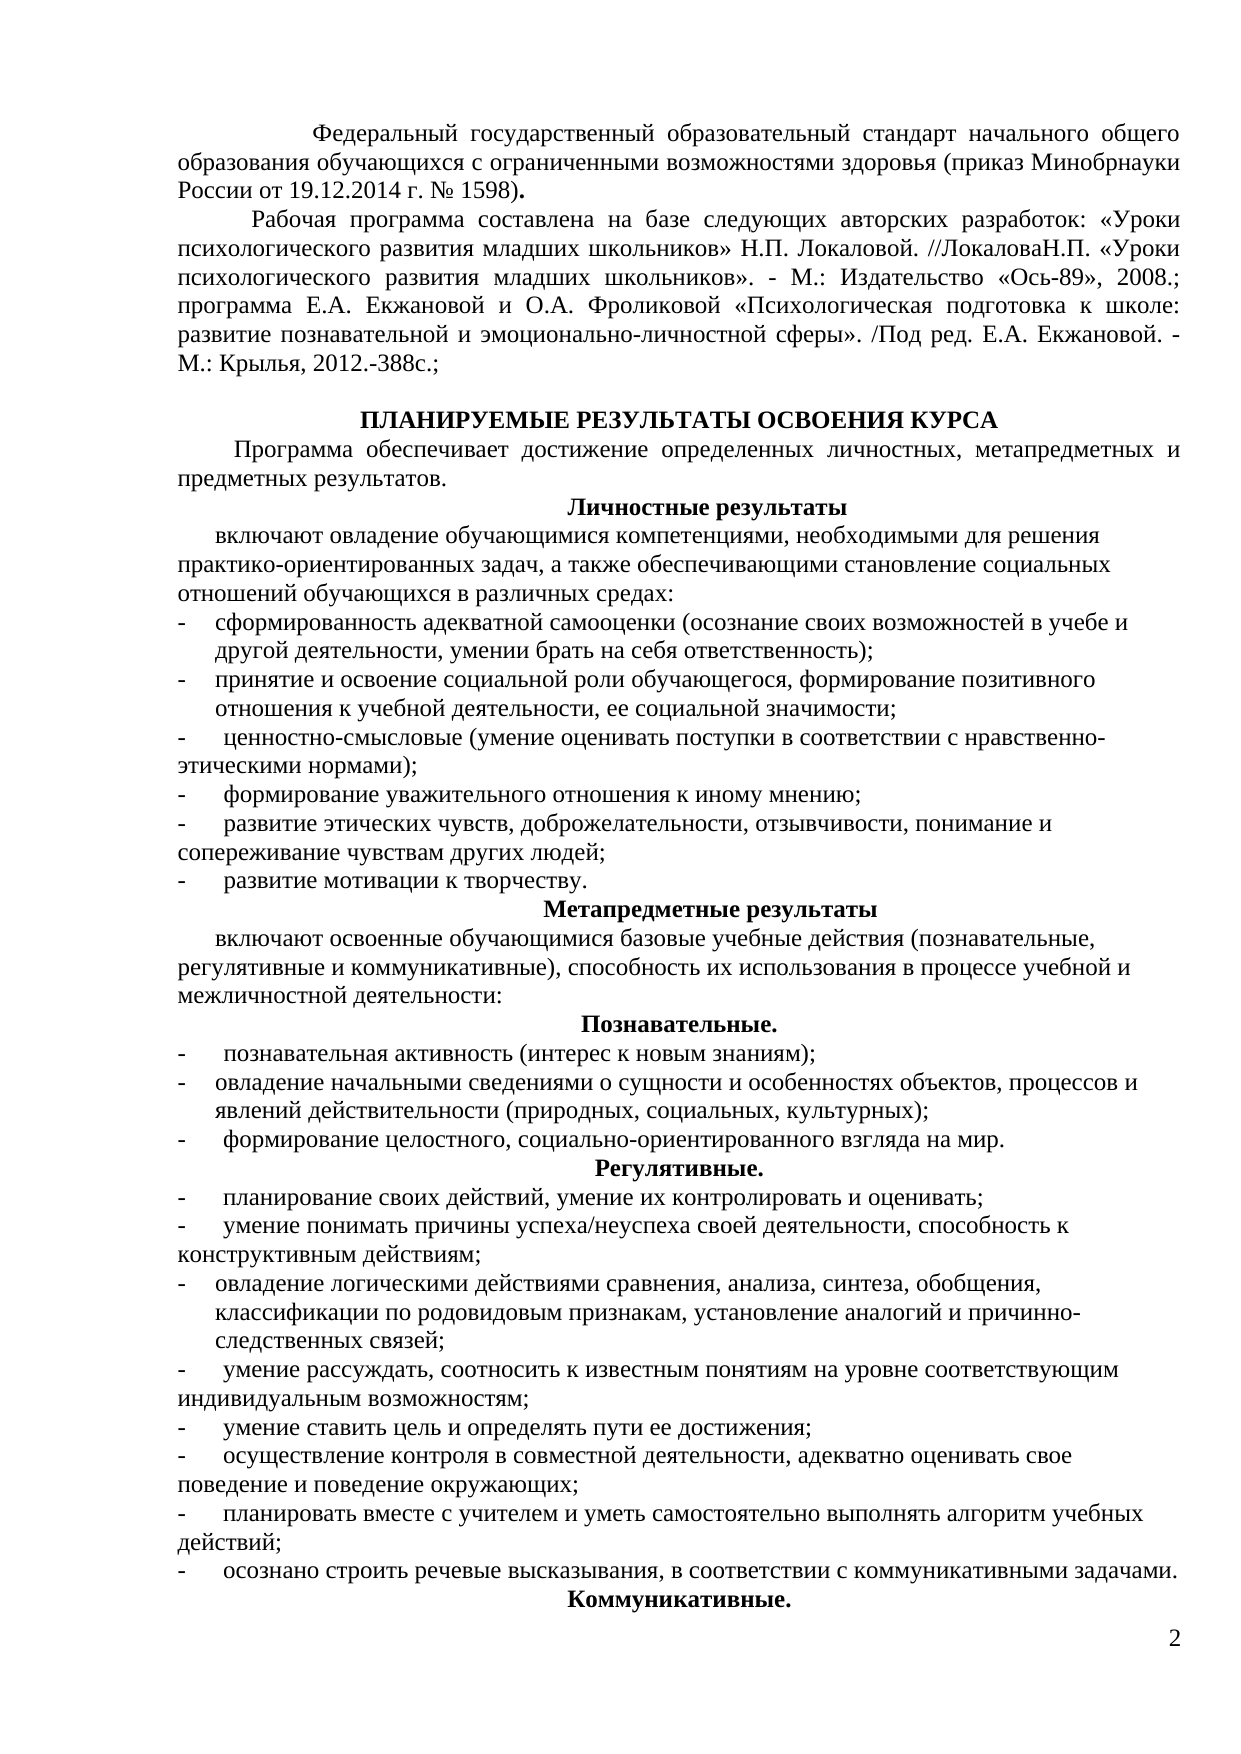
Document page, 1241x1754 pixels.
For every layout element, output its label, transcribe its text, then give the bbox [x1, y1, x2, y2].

text Рабочая программа составлена на базе следующих авторских разработок: «Уроки психологического развития младших школьников» Н.П. Локаловой. //ЛокаловаН.П. «Уроки психологического развития младших школьников». - М.: Издательство «Ось-89», 2008.; программа Е.А. Екжановой и О.А. Фроликовой «Психологическая подготовка к школе: развитие познавательной и эмоционально-личностной сферы». /Под ред. Е.А. Екжановой. - М.: Крылья, 2012.-388с.; [177, 204, 1181, 377]
text - развитие этических чувств, доброжелательности, отзывчивости, понимание и сопереживание чувствам других людей; [177, 808, 1181, 866]
text включают овладение обучающимися компетенциями, необходимыми для решения практико-ориентированных задач, а также обеспечивающими становление социальных отношений обучающихся в различных средах: [177, 521, 1181, 607]
text - сформированность адекватной самооценки (осознание своих возможностей в учебе и другой деятельности, умении брать на себя ответственность); [177, 607, 1181, 664]
text включают освоенные обучающимися базовые учебные действия (познавательные, регулятивные и коммуникативные), способность их использования в процессе учебной и межличностной деятельности: [177, 923, 1181, 1009]
text - умение ставить цель и определять пути ее достижения; [177, 1412, 1181, 1441]
text Метапредметные результаты [177, 894, 1181, 923]
text - осуществление контроля в совместной деятельности, адекватно оценивать свое поведение и поведение окружающих; [177, 1441, 1181, 1498]
text - формирование целостного, социально-ориентированного взгляда на мир. [177, 1124, 1181, 1153]
text - умение рассуждать, соотносить к известным понятиям на уровне соответствующим индивидуальным возможностям; [177, 1354, 1181, 1412]
text - овладение начальными сведениями о сущности и особенностях объектов, процессов и явлений действительности (природных, социальных, культурных); [177, 1067, 1181, 1124]
text Познавательные. [177, 1009, 1181, 1038]
text - познавательная активность (интерес к новым знаниям); [177, 1038, 1181, 1067]
text Программа обеспечивает достижение определенных личностных, метапредметных и предметных результатов. [177, 434, 1181, 492]
text Коммуникативные. [177, 1584, 1181, 1613]
text Регулятивные. [177, 1153, 1181, 1182]
text Федеральный государственный образовательный стандарт начального общего образования обучающихся с ограниченными возможностями здоровья (приказ Минобрнауки России от 19.12.2014 г. № 1598). [177, 118, 1181, 204]
text - овладение логическими действиями сравнения, анализа, синтеза, обобщения, классификации по родовидовым признакам, установление аналогий и причинно-следственных связей; [177, 1268, 1181, 1354]
text - ценностно-смысловые (умение оценивать поступки в соответствии с нравственно-этическими нормами); [177, 722, 1181, 779]
text - планировать вместе с учителем и уметь самостоятельно выполнять алгоритм учебных действий; [177, 1498, 1181, 1556]
text - осознано строить речевые высказывания, в соответствии с коммуникативными задачами. [177, 1556, 1181, 1584]
text - умение понимать причины успеха/неуспеха своей деятельности, способность к конструктивным действиям; [177, 1211, 1181, 1268]
text Личностные результаты [177, 492, 1181, 521]
text - планирование своих действий, умение их контролировать и оценивать; [177, 1182, 1181, 1211]
text - формирование уважительного отношения к иному мнению; [177, 779, 1181, 808]
text ПЛАНИРУЕМЫЕ РЕЗУЛЬТАТЫ ОСВОЕНИЯ КУРСА [177, 406, 1181, 434]
text - принятие и освоение социальной роли обучающегося, формирование позитивного отношения к учебной деятельности, ее социальной значимости; [177, 664, 1181, 722]
text - развитие мотивации к творчеству. [177, 866, 1181, 894]
